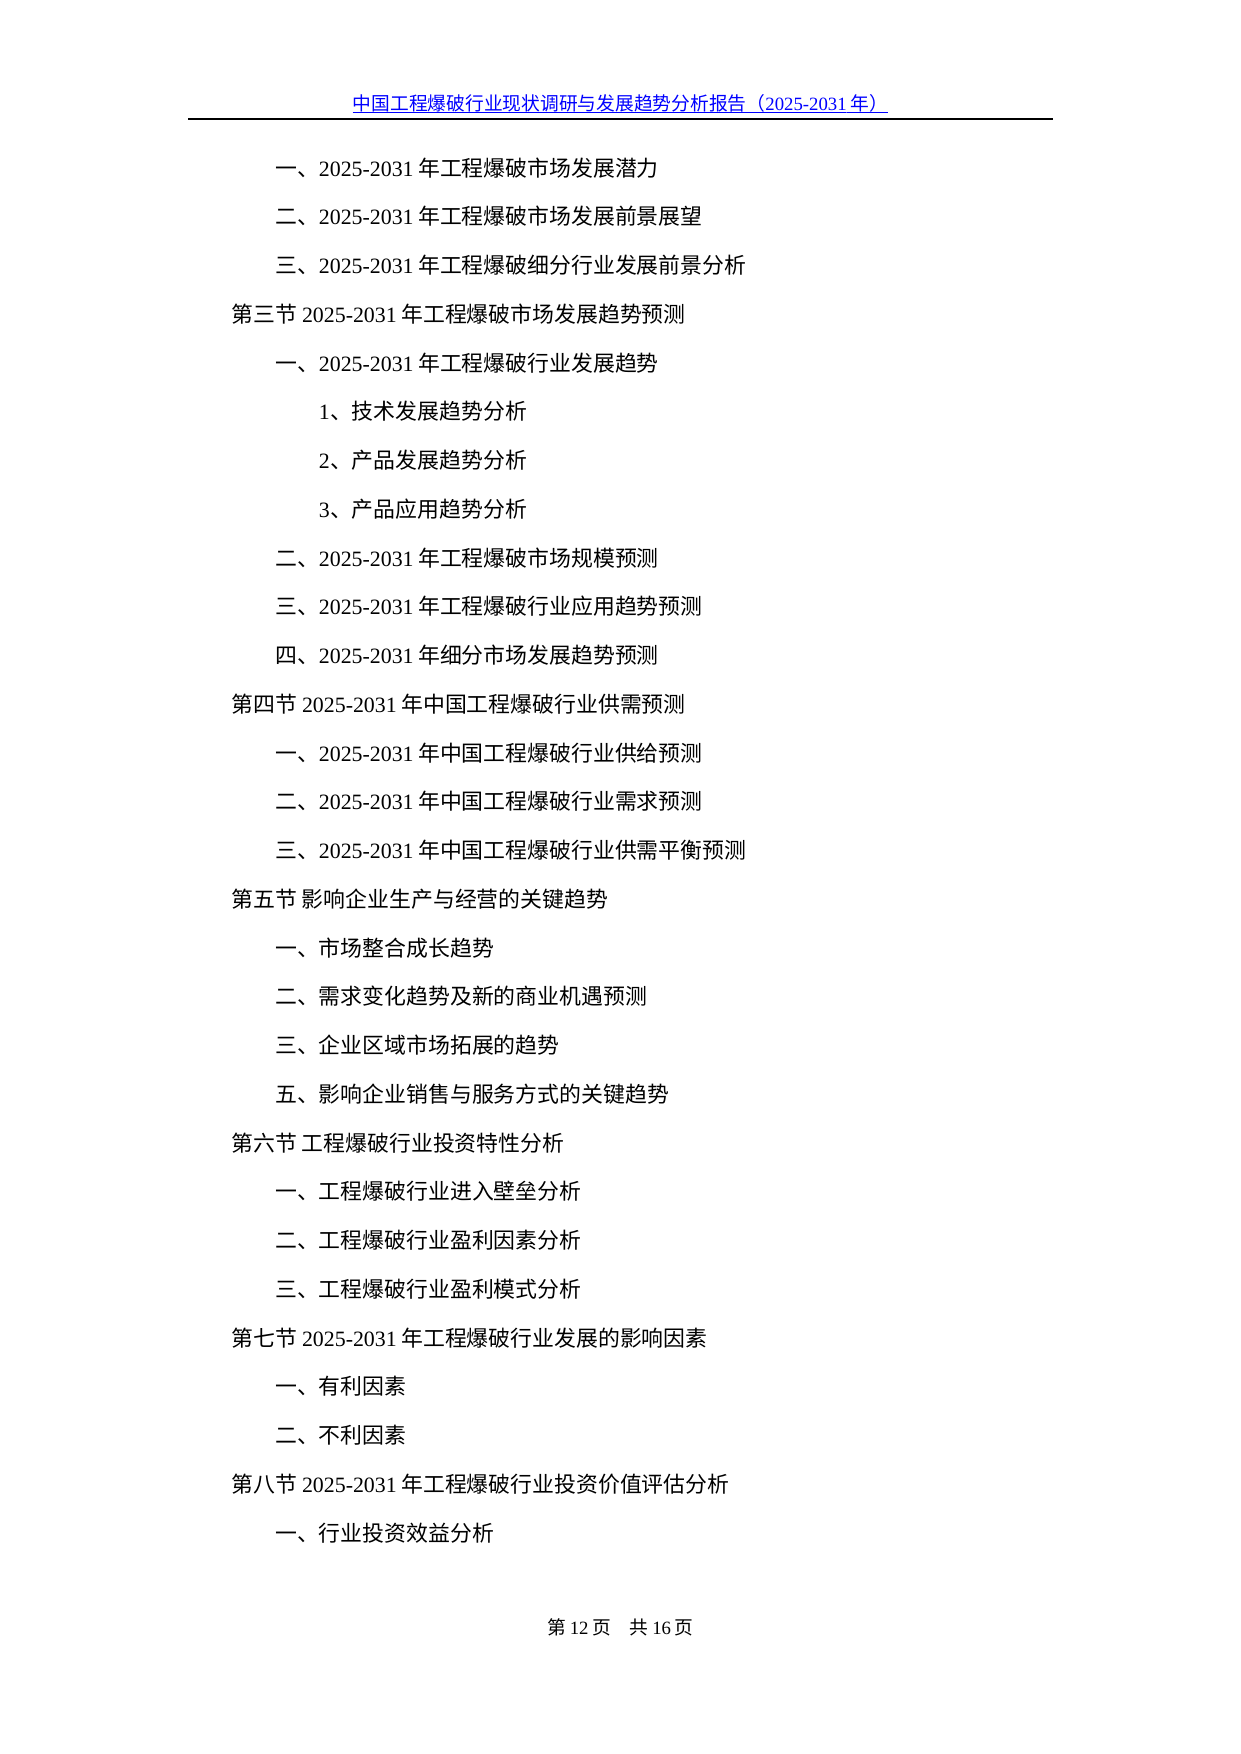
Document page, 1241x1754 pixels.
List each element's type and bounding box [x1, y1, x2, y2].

text [187, 150, 1053, 1548]
